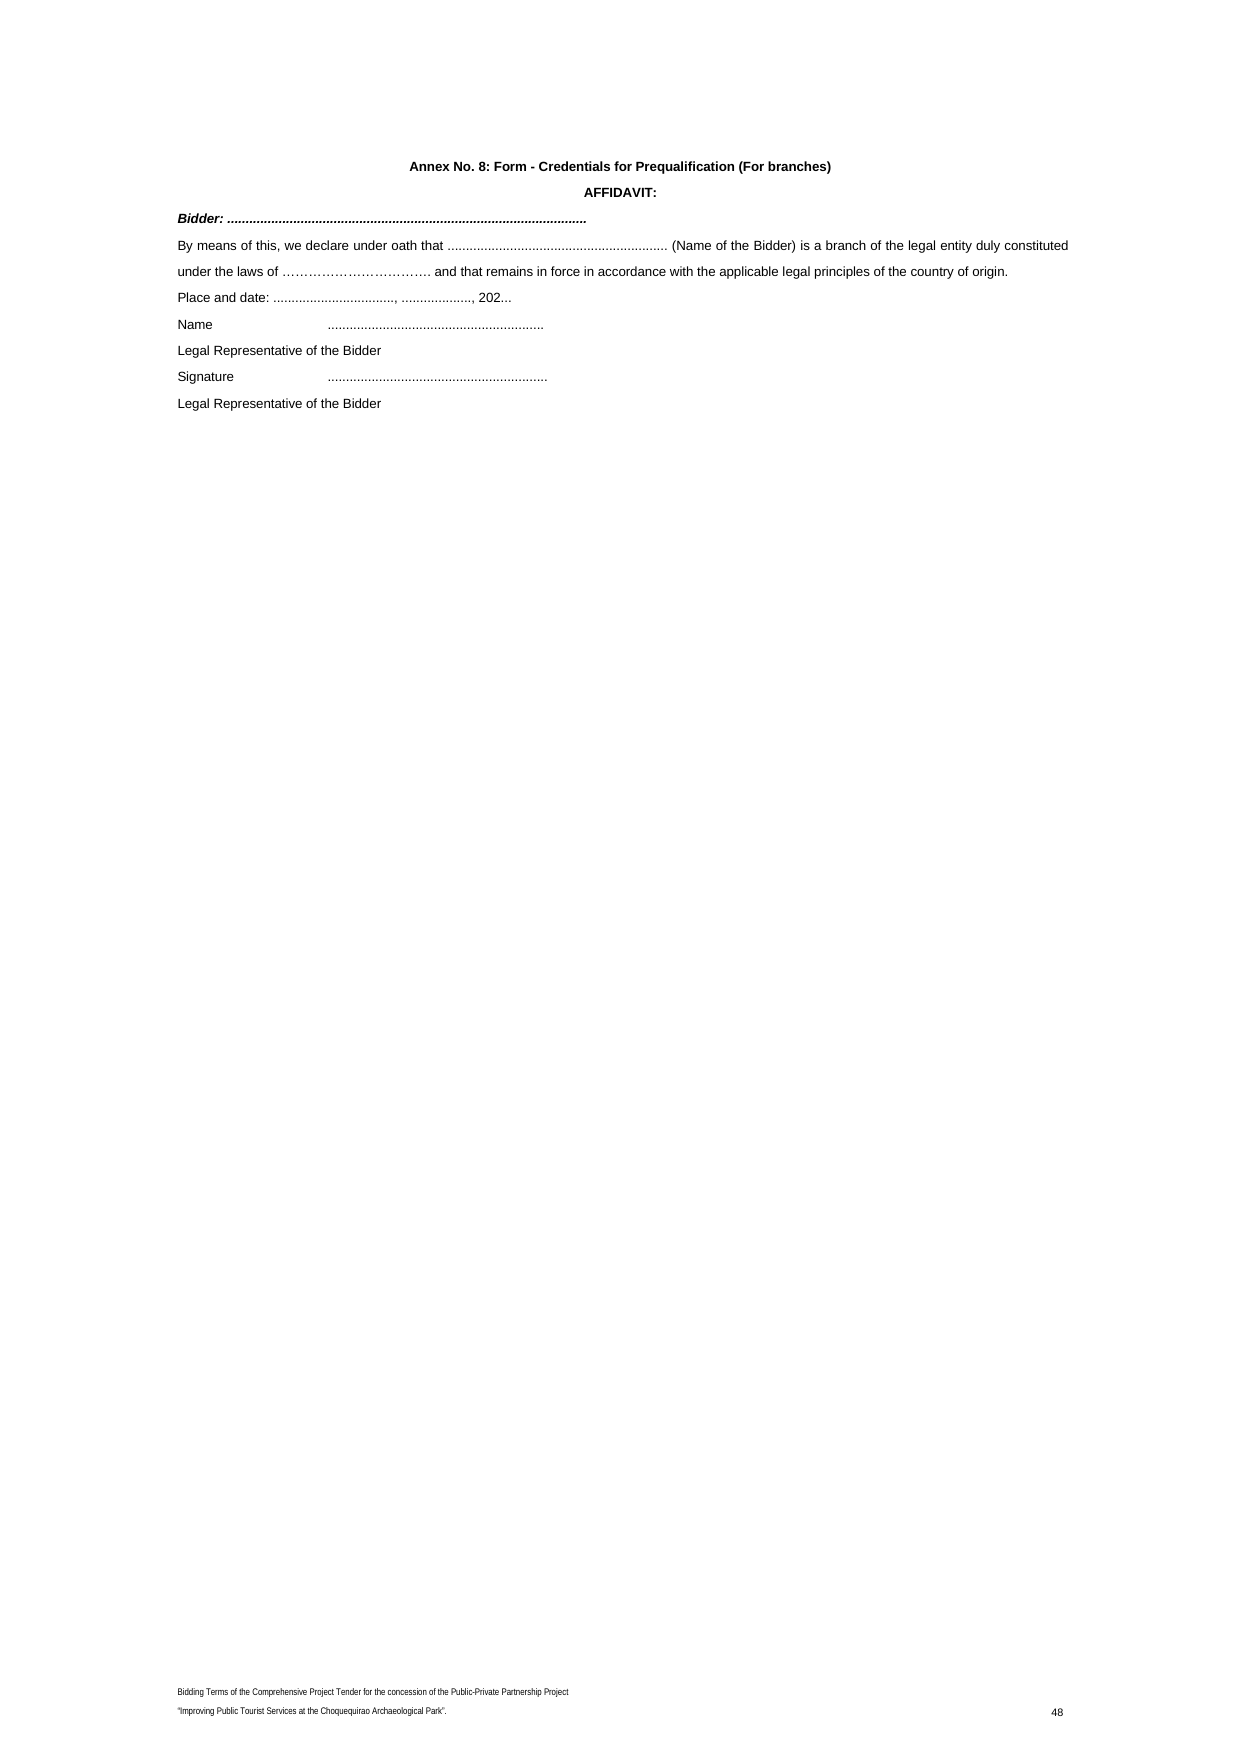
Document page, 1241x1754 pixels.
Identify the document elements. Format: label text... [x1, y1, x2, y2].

list Bidder: .................................................................................................. [177, 200, 1063, 227]
list Name ........................................................... [177, 306, 1203, 332]
list Legal Representative of the Bidder [177, 332, 1203, 358]
list AFFIDAVIT: [177, 174, 1063, 200]
list Signature ............................................................ [177, 358, 1203, 385]
subtitle Annex No. 8: Form - Credentials for Prequalification (For branches) [177, 148, 1063, 174]
list Place and date: ................................., ..................., 202... [177, 279, 1203, 306]
list Legal Representative of the Bidder [177, 385, 1203, 411]
text By means of this, we declare under oath that ............................................................ (Name of the Bidder) is a branch of the legal entity duly constituted under the laws of ……………………………. and that remains in force in accordance with the applicable legal principles of the country of origin. [177, 227, 1071, 279]
